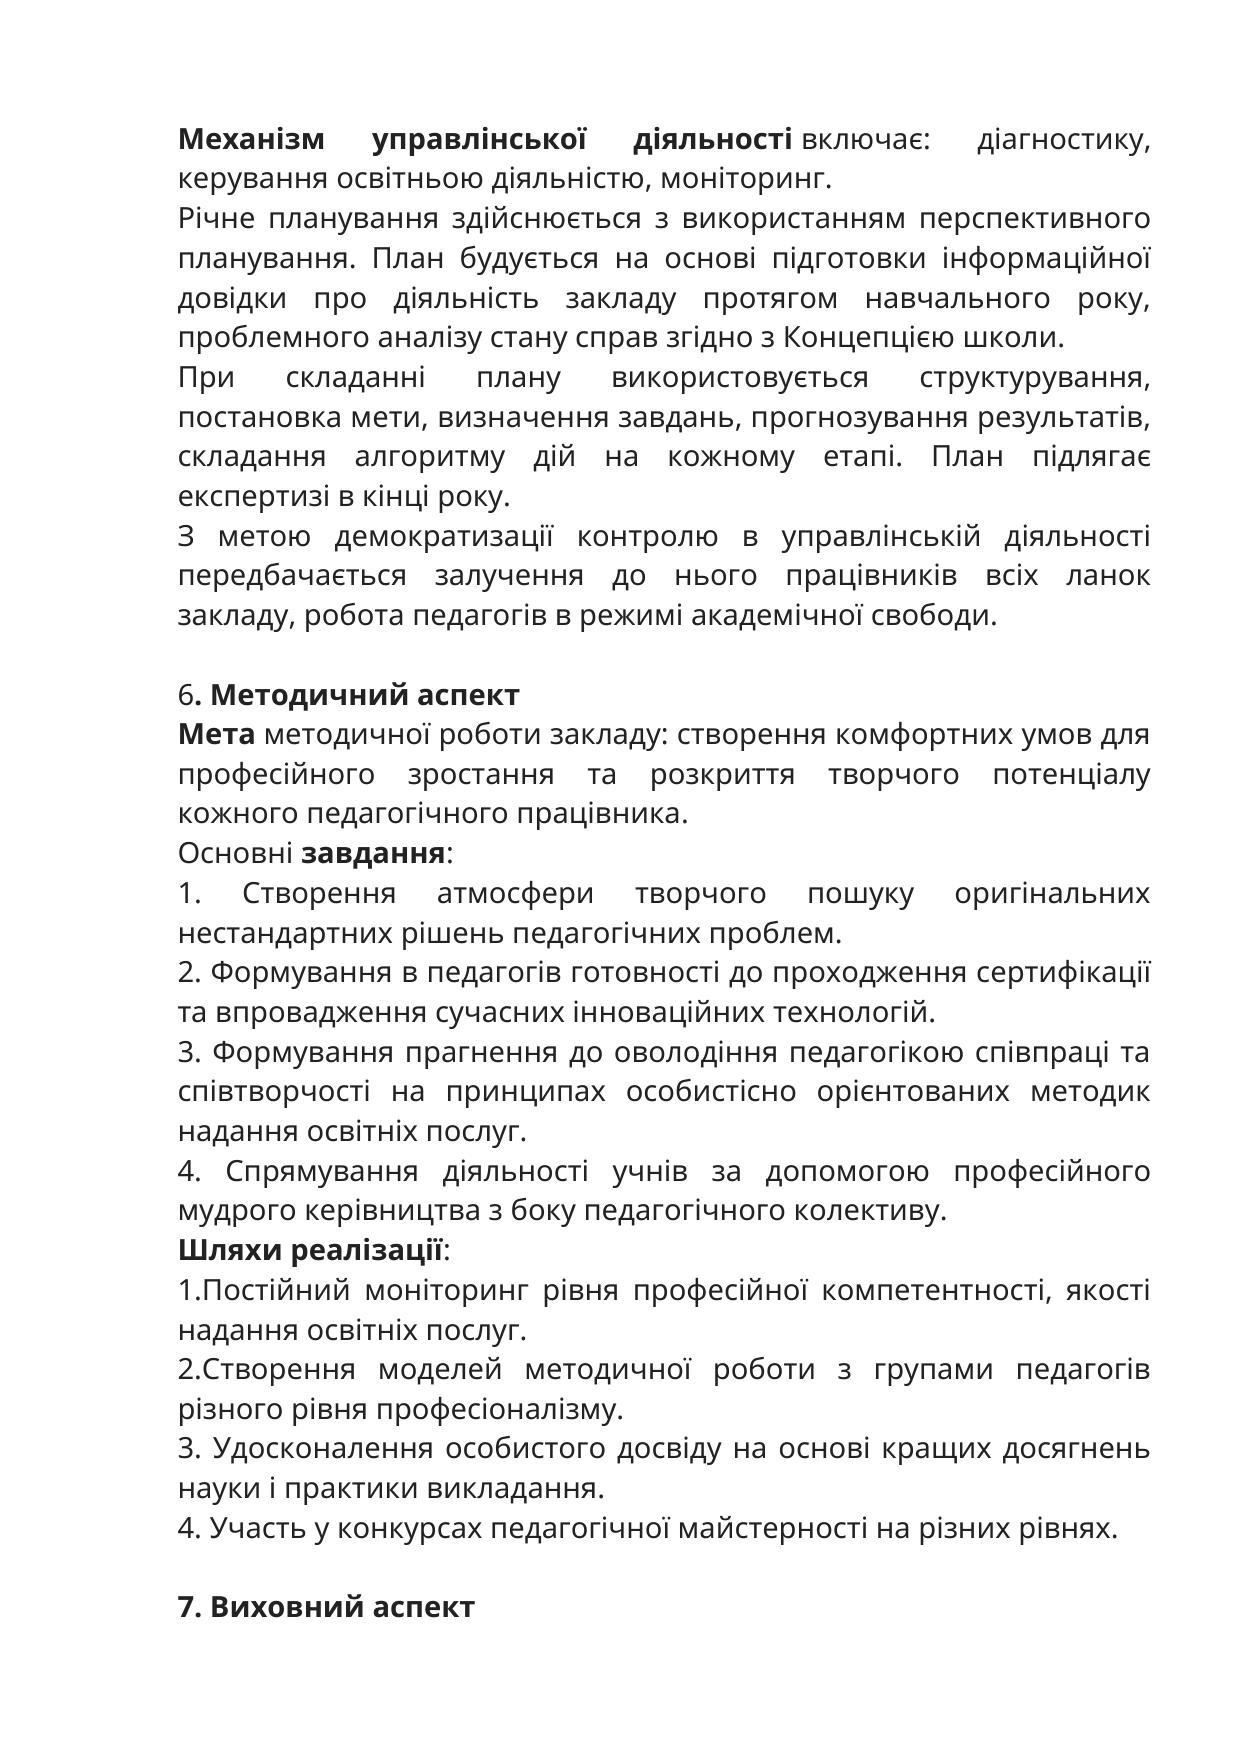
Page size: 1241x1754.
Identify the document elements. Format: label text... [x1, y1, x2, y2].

text Мета методичної роботи закладу: створення комфортних умов для професійного зростання та розкриття творчого потенціалу кожного педагогічного працівника. [177, 713, 1152, 832]
text 3. Удосконалення особистого досвіду на основі кращих досягнень науки і практики викладання. [177, 1428, 1152, 1507]
text Механізм управлінської діяльності включає: діагностику, керування освітньою діяльністю, моніторинг. [177, 118, 1152, 197]
text 1. Створення атмосфери творчого пошуку оригінальних нестандартних рішень педагогічних проблем. [177, 872, 1152, 952]
text 7. Виховний аспект [177, 1587, 1152, 1626]
text 1.Постійний моніторинг рівня професійної компетентності, якості надання освітніх послуг. [177, 1269, 1152, 1348]
text 6. Методичний аспект [177, 674, 1152, 713]
text 2. Формування в педагогів готовності до проходження сертифікації та впровадження сучасних інноваційних технологій. [177, 952, 1152, 1031]
text При складанні плану використовується структурування, постановка мети, визначення завдань, прогнозування результатів, складання алгоритму дій на кожному етапі. План підлягає експертизі в кінці року. [177, 356, 1152, 515]
text Річне планування здійснюється з використанням перспективного планування. План будується на основі підготовки інформаційної довідки про діяльність закладу протягом навчального року, проблемного аналізу стану справ згідно з Концепцією школи. [177, 197, 1152, 356]
text 3. Формування прагнення до оволодіння педагогікою співпраці та співтворчості на принципах особистісно орієнтованих методик надання освітніх послуг. [177, 1031, 1152, 1150]
text 4. Спрямування діяльності учнів за допомогою професійного мудрого керівництва з боку педагогічного колективу. [177, 1150, 1152, 1229]
text З метою демократизації контролю в управлінській діяльності передбачається залучення до нього працівників всіх ланок закладу, робота педагогів в режимі академічної свободи. [177, 515, 1152, 634]
text Основні завдання: [177, 832, 1152, 872]
text 2.Створення моделей методичної роботи з групами педагогів різного рівня професіоналізму. [177, 1348, 1152, 1428]
text Шляхи реалізації: [177, 1229, 1152, 1269]
text 4. Участь у конкурсах педагогічної майстерності на різних рівнях. [177, 1507, 1152, 1547]
